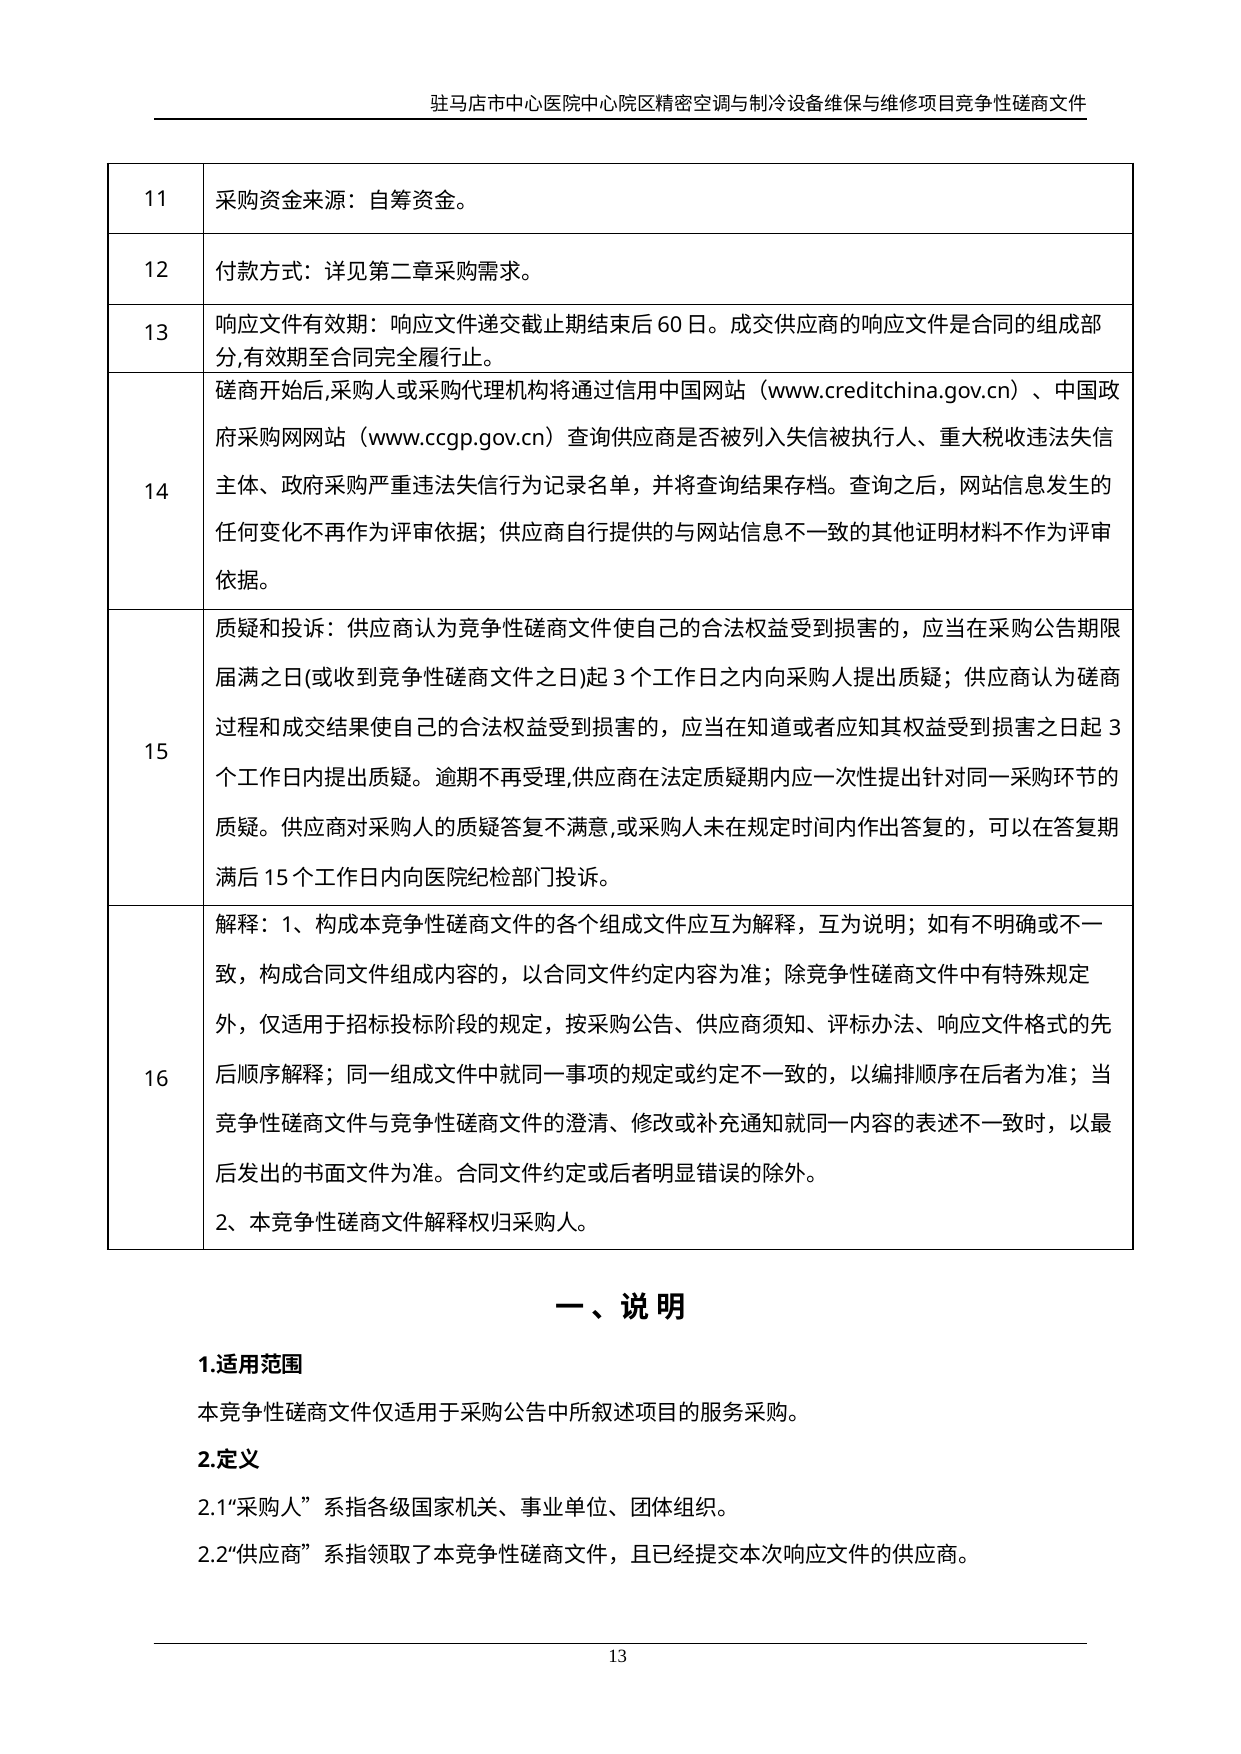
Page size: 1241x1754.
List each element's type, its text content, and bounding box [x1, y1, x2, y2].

text 2.定义 [153, 1442, 1087, 1474]
text 2.2“供应商”系指领取了本竞争性磋商文件，且已经提交本次响应文件的供应商。 [153, 1537, 1087, 1569]
text 本竞争性磋商文件仅适用于采购公告中所叙述项目的服务采购。 [153, 1395, 1087, 1426]
table_cell 11 [109, 164, 203, 233]
table_cell 15 [109, 610, 203, 904]
text 2.1“采购人”系指各级国家机关、事业单位、团体组织。 [153, 1490, 1087, 1522]
table_cell 质疑和投诉：供应商认为竞争性磋商文件使自己的合法权益受到损害的，应当在采购公告期限届满之日(或收到竞争性磋商文件之日)起3个工作日之内向采购人提出质疑；供应商认为磋商过程和成交结果使自己的合法权益受到损害的，应当在知道或者应知其权益受到损害之日起3个工作日内提出质疑。逾期不再受理,供应商在法定质疑期内应一次性提出针对同一采购环节的质疑。供应商对采购人的质疑答复不满意,或采购人未在规定时间内作出答复的，可以在答复期满后15个工作日内向医院纪检部门投诉。 [204, 610, 1132, 904]
table_cell 采购资金来源：自筹资金。 [204, 164, 1132, 233]
table_cell 14 [109, 373, 203, 609]
table_cell 12 [109, 234, 203, 304]
table_cell 响应文件有效期：响应文件递交截止期结束后60日。成交供应商的响应文件是合同的组成部分,有效期至合同完全履行止。 [204, 305, 1132, 372]
table_cell 付款方式：详见第二章采购需求。 [204, 234, 1132, 304]
table_cell 13 [109, 305, 203, 372]
table_cell 磋商开始后,采购人或采购代理机构将通过信用中国网站（www.creditchina.gov.cn）、中国政府采购网网站（www.ccgp.gov.cn）查询供应商是否被列入失信被执行人、重大税收违法失信主体、政府采购严重违法失信行为记录名单，并将查询结果存档。查询之后，网站信息发生的任何变化不再作为评审依据；供应商自行提供的与网站信息不一致的其他证明材料不作为评审依据。 [204, 373, 1132, 609]
table_cell 解释：1、构成本竞争性磋商文件的各个组成文件应互为解释，互为说明；如有不明确或不一致，构成合同文件组成内容的，以合同文件约定内容为准；除竞争性磋商文件中有特殊规定外，仅适用于招标投标阶段的规定，按采购公告、供应商须知、评标办法、响应文件格式的先后顺序解释；同一组成文件中就同一事项的规定或约定不一致的，以编排顺序在后者为准；当竞争性磋商文件与竞争性磋商文件的澄清、修改或补充通知就同一内容的表述不一致时，以最后发出的书面文件为准。合同文件约定或后者明显错误的除外。 2、本竞争性磋商文件解释权归采购人。 [204, 906, 1132, 1249]
text 1.适用范围 [153, 1347, 1087, 1379]
text 一 、说 明 [153, 1284, 1087, 1326]
table_cell 16 [109, 906, 203, 1249]
